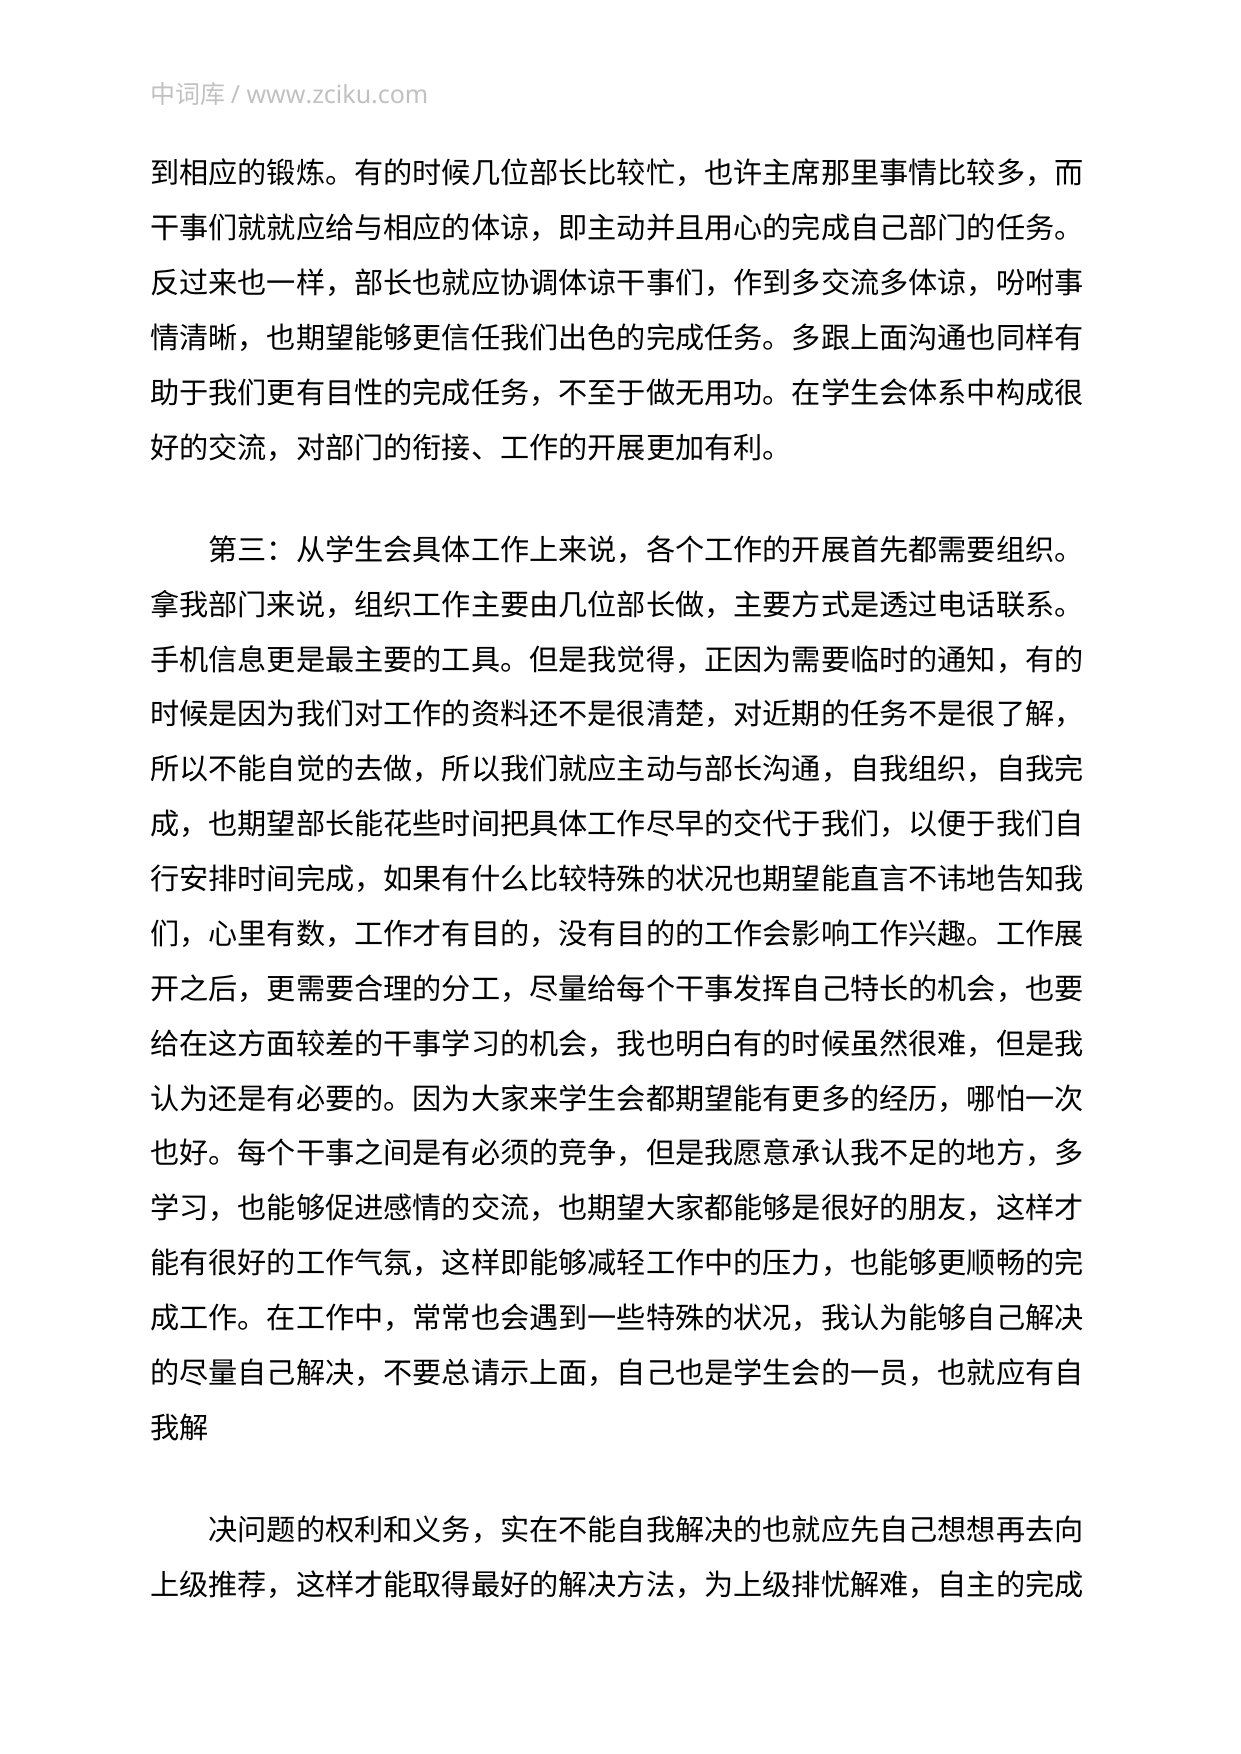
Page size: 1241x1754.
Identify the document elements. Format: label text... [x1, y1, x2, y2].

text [150, 1506, 1090, 1603]
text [150, 150, 1090, 467]
text 第三：从学生会具体工作上来说，各个工作的开展首先都需要组织。拿我部门来说，组织工作主要由几位部长做，主要方式是透过电话联系。手机信息更是最主要的工具。但是我觉得，正因为需要临时的通知，有的时候是因为我们对工作的资料还不是很清楚，对近期的任务不是很了解，所以不能自觉的去做，所以我们就应主动与部长沟通，自我组织，自我完成，也期望部长能花些时间把具体工作尽早的交代于我们，以便于我们自行安排时间完成，如果有什么比较特殊的状况也期望能直言不讳地告知我们，心里有数，工作才有目的，没有目的的工作会影响工作兴趣。工作展开之后，更需要合理的分工，尽量给每个干事发挥自己特长的机会，也要给在这方面较差的干事学习的机会，我也明白有的时候虽然很难，但是我认为还是有必要的。因为大家来学生会都期望能有更多的经历，哪怕一次也好。每个干事之间是有必须的竞争，但是我愿意承认我不足的地方，多学习，也能够促进感情的交流，也期望大家都能够是很好的朋友，这样才能有很好的工作气氛，这样即能够减轻工作中的压力，也能够更顺畅的完成工作。在工作中，常常也会遇到一些特殊的状况，我认为能够自己解决的尽量自己解决，不要总请示上面，自己也是学生会的一员，也就应有自我解 [150, 526, 1090, 1447]
